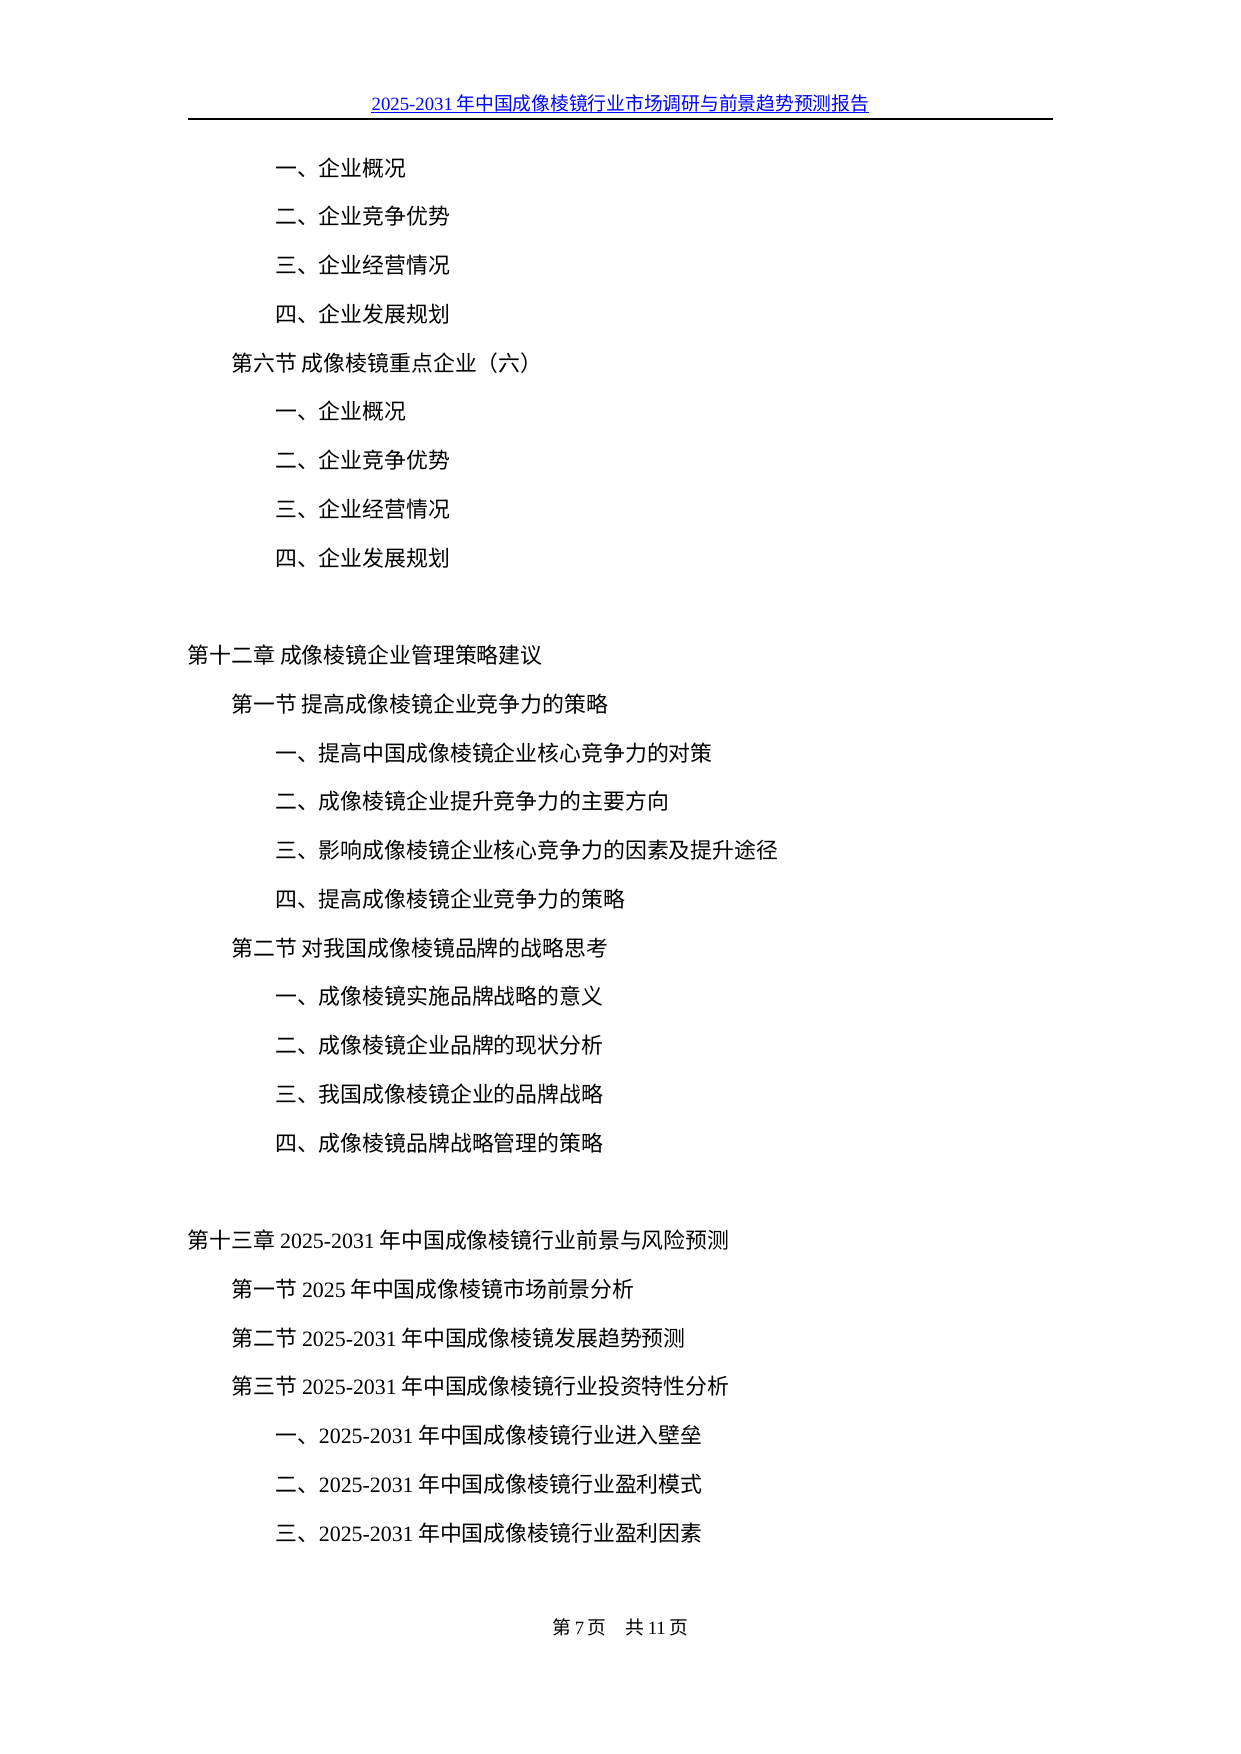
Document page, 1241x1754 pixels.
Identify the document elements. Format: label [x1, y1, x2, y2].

text [187, 150, 1053, 1548]
